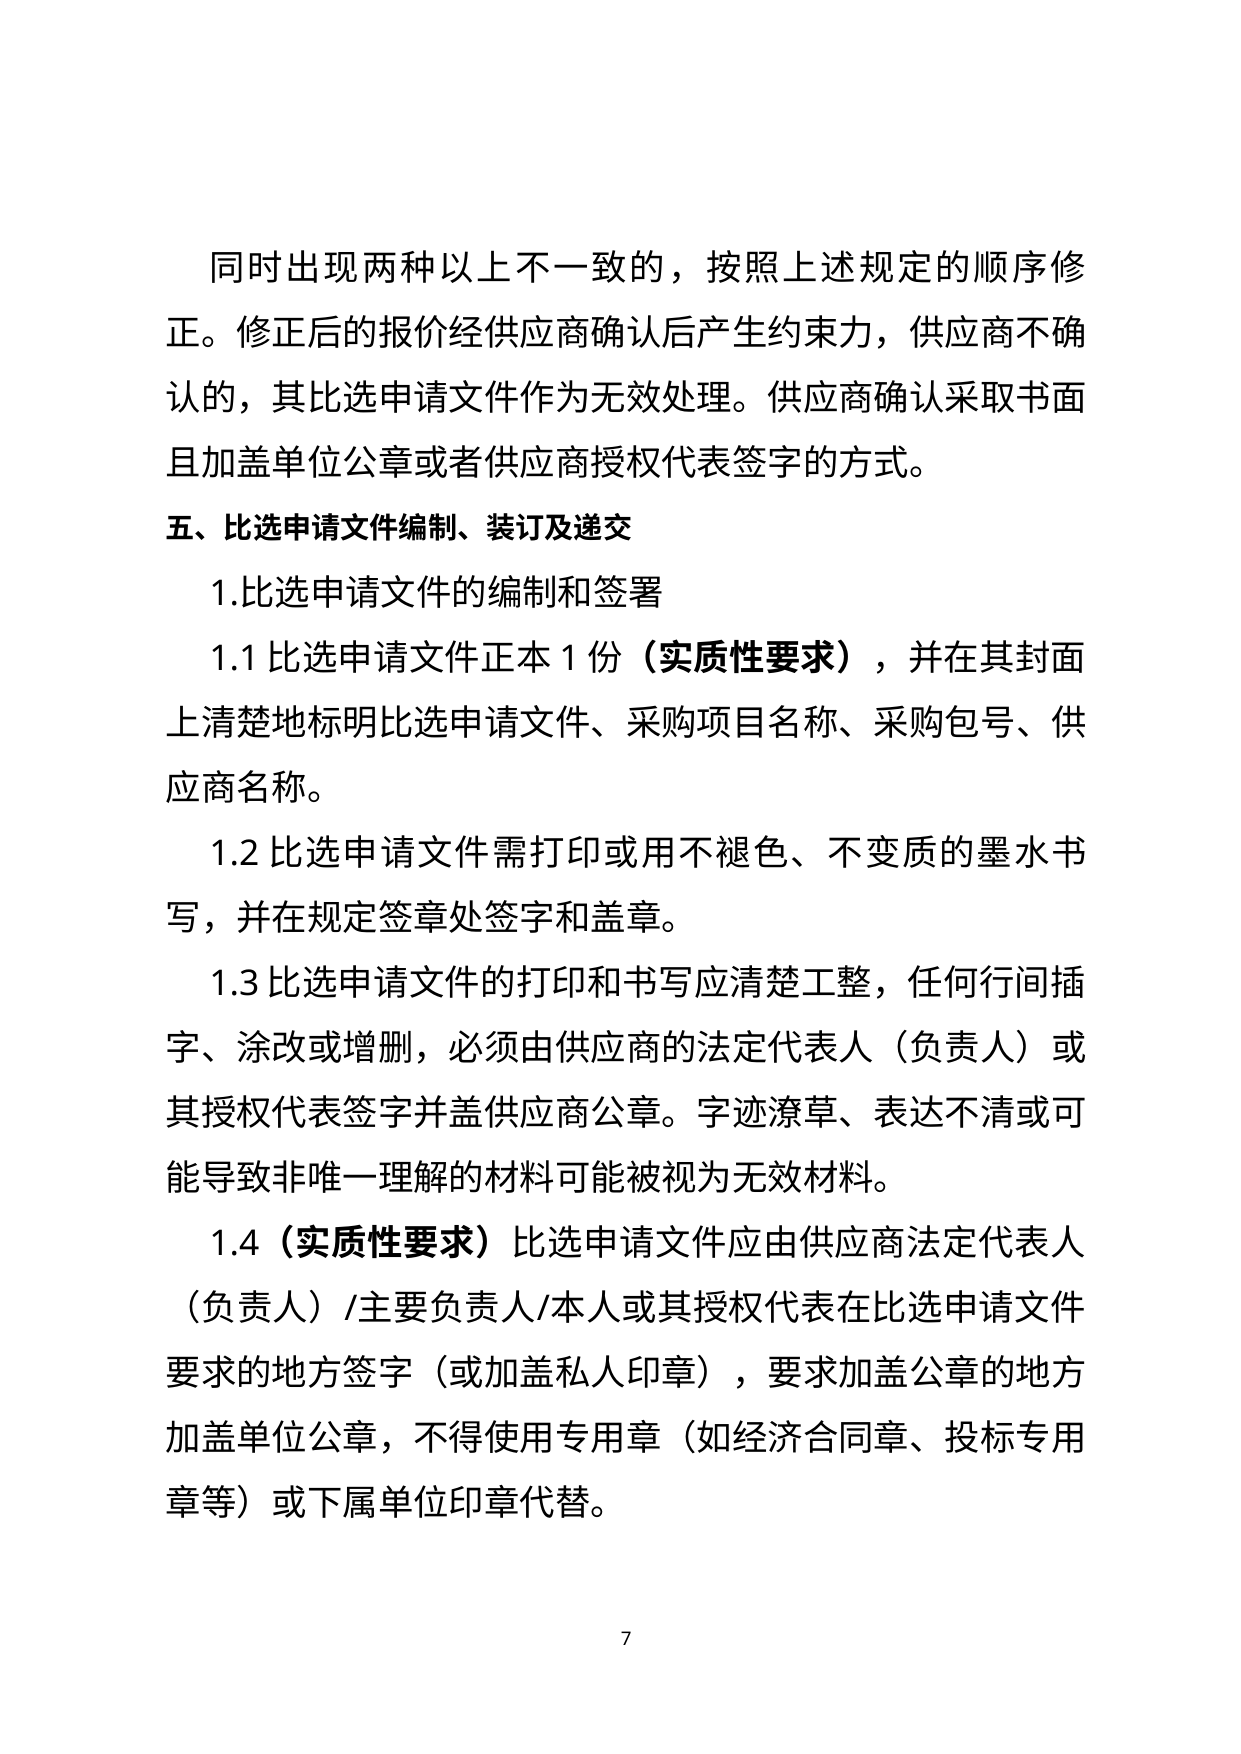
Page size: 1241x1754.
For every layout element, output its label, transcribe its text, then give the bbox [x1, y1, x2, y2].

text 1.1比选申请文件正本1份（实质性要求），并在其封面上清楚地标明比选申请文件、采购项目名称、采购包号、供应商名称。 [165, 623, 1087, 818]
text 1.2比选申请文件需打印或用不褪色、不变质的墨水书写，并在规定签章处签字和盖章。 [165, 818, 1087, 948]
text 同时出现两种以上不一致的，按照上述规定的顺序修正。修正后的报价经供应商确认后产生约束力，供应商不确认的，其比选申请文件作为无效处理。供应商确认采取书面且加盖单位公章或者供应商授权代表签字的方式。 [165, 233, 1087, 493]
text 1.4（实质性要求）比选申请文件应由供应商法定代表人（负责人）/主要负责人/本人或其授权代表在比选申请文件要求的地方签字（或加盖私人印章），要求加盖公章的地方加盖单位公章，不得使用专用章（如经济合同章、投标专用章等）或下属单位印章代替。 [165, 1208, 1087, 1533]
text 1.比选申请文件的编制和签署 [165, 558, 1087, 623]
subtitle 五、比选申请文件编制、装订及递交 [165, 493, 1087, 558]
text 1.3比选申请文件的打印和书写应清楚工整，任何行间插字、涂改或增删，必须由供应商的法定代表人（负责人）或其授权代表签字并盖供应商公章。字迹潦草、表达不清或可能导致非唯一理解的材料可能被视为无效材料。 [165, 948, 1087, 1208]
